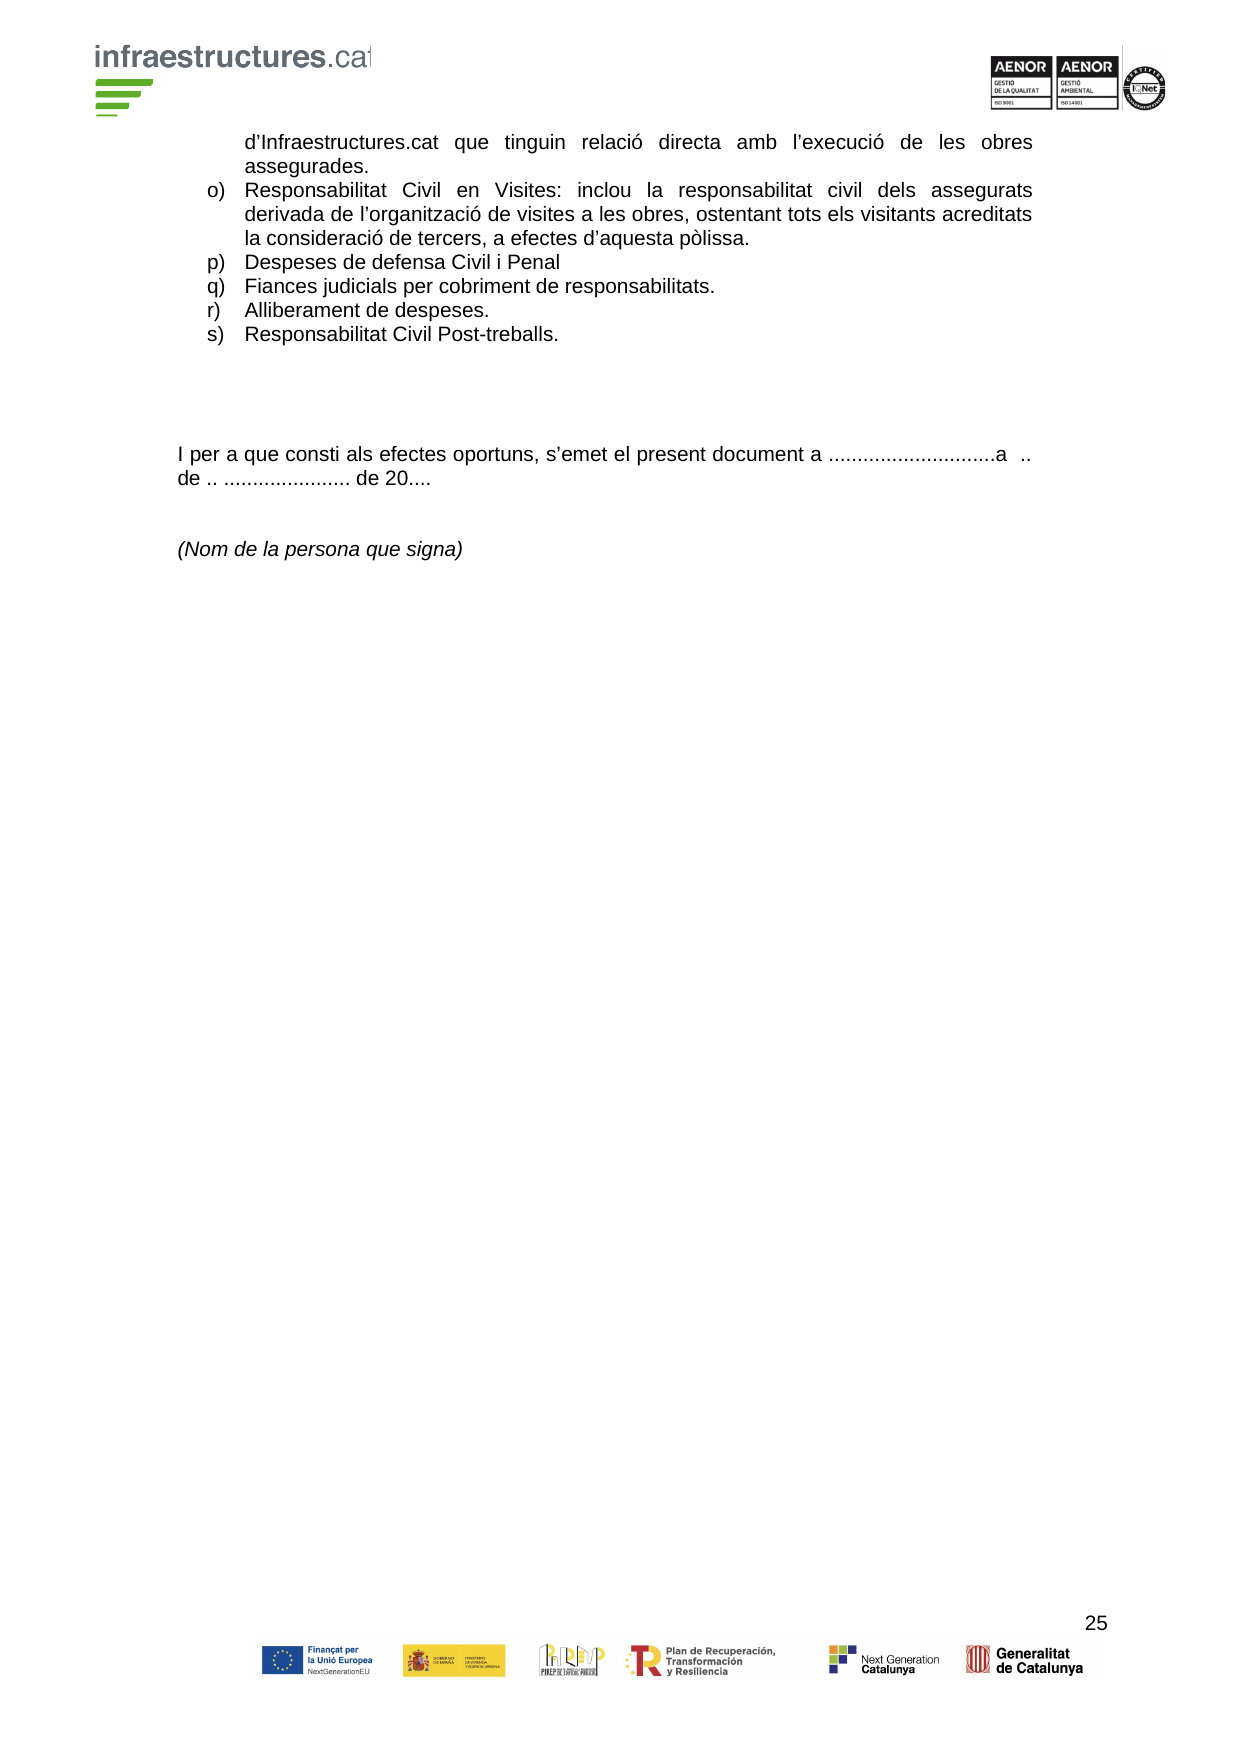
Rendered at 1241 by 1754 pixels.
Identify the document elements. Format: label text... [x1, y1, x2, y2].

picture [990, 44, 1168, 114]
list Responsabilitat Civil Post-treballs. [207, 322, 1034, 346]
list Alliberament de despeses. [207, 298, 1034, 322]
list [207, 130, 1034, 178]
picture [251, 1634, 1108, 1684]
list Responsabilitat Civil en Visites: inclou la responsabilitat civil dels assegurats derivada de l’organització de visites a les obres, ostentant tots els visitants acreditats la consideració de tercers, a efectes d’aquesta pòlissa. [207, 178, 1034, 250]
text I per a que consti als efectes oportuns, s’emet el present document a .............................a .. de .. ...................... de 20.... [177, 441, 1034, 489]
list Fiances judicials per cobriment de responsabilitats. [207, 274, 1034, 298]
list Despeses de defensa Civil i Penal [207, 250, 1034, 274]
picture [95, 44, 371, 117]
text (Nom de la persona que signa) [177, 537, 1034, 561]
